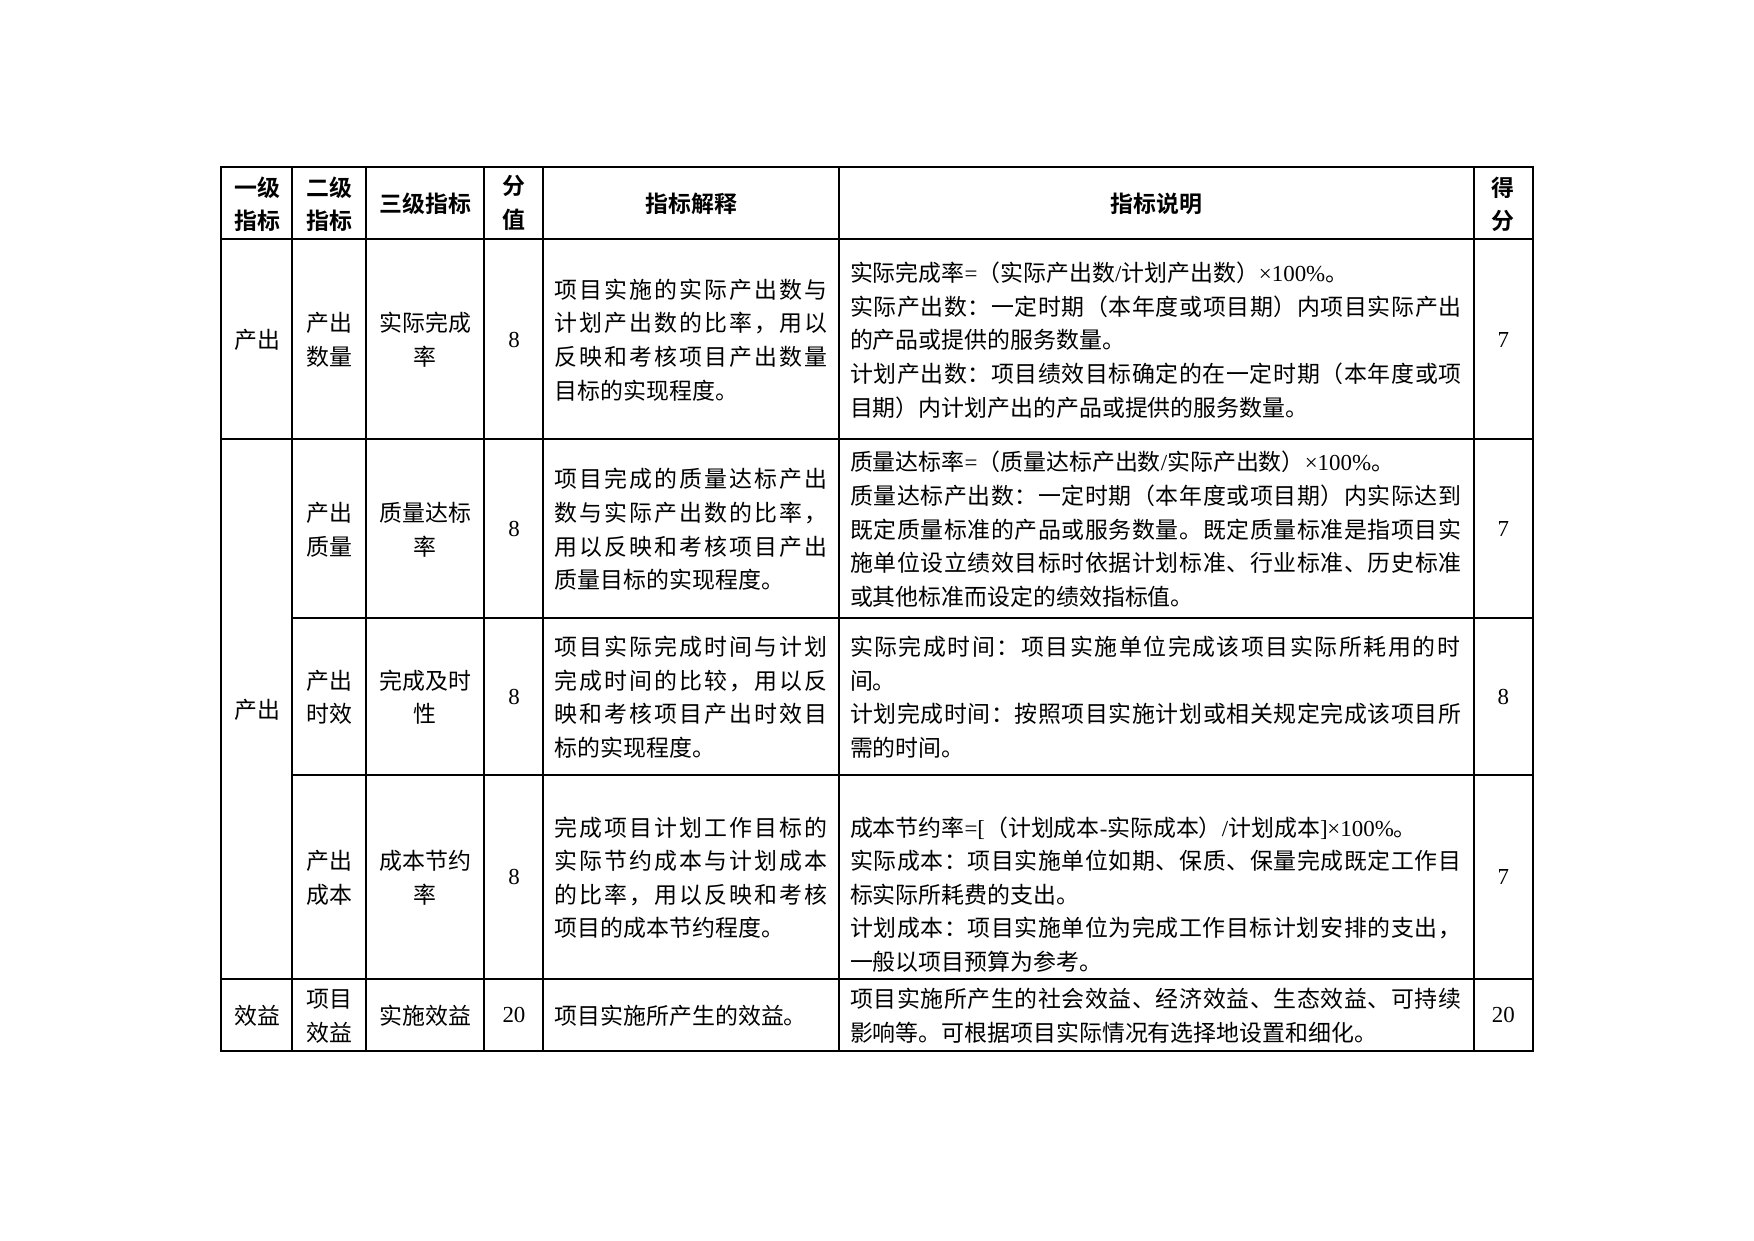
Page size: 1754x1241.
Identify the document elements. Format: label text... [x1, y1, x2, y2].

table_cell 成本节约率=[（计划成本-实际成本）/计划成本]×100%。 实际成本：项目实施单位如期、保质、保量完成既定工作目标实际所耗费的支出。 计划成本：项目实施单位为完成工作目标计划安排的支出，一般以项目预算为参考。 [840, 776, 1473, 977]
table_cell 产出 [222, 240, 291, 438]
table_cell 项目实际完成时间与计划完成时间的比较，用以反映和考核项目产出时效目标的实现程度。 [544, 619, 838, 773]
table_header 分 值 [485, 168, 542, 238]
table_cell 效益 [222, 980, 291, 1049]
table_cell 项目效益 [293, 980, 365, 1049]
table_cell 8 [485, 240, 542, 438]
table_header 一级指标 [222, 168, 291, 238]
table_header 三级指标 [367, 168, 483, 238]
table_cell 产出时效 [293, 619, 365, 773]
table_cell 质量达标率 [367, 440, 483, 617]
table_cell 产出数量 [293, 240, 365, 438]
table_cell 8 [485, 619, 542, 773]
table_cell 项目完成的质量达标产出数与实际产出数的比率，用以反映和考核项目产出质量目标的实现程度。 [544, 440, 838, 617]
table_cell 实施效益 [367, 980, 483, 1049]
table_cell 实际完成率 [367, 240, 483, 438]
table_cell 8 [485, 440, 542, 617]
table_cell 8 [485, 776, 542, 977]
table_cell 7 [1475, 440, 1532, 617]
table_cell 完成及时性 [367, 619, 483, 773]
table_cell 项目实施所产生的社会效益、经济效益、生态效益、可持续影响等。可根据项目实际情况有选择地设置和细化。 [840, 980, 1473, 1049]
table_cell 产出 [222, 440, 291, 977]
table_header 得分 [1475, 168, 1532, 238]
table_cell 成本节约率 [367, 776, 483, 977]
table_cell 项目实施的实际产出数与计划产出数的比率，用以反映和考核项目产出数量目标的实现程度。 [544, 240, 838, 438]
table_cell 完成项目计划工作目标的实际节约成本与计划成本的比率，用以反映和考核项目的成本节约程度。 [544, 776, 838, 977]
table_cell 产出质量 [293, 440, 365, 617]
table_cell 20 [485, 980, 542, 1049]
table_cell 项目实施所产生的效益。 [544, 980, 838, 1049]
table_cell 7 [1475, 240, 1532, 438]
table_cell 8 [1475, 619, 1532, 773]
table_cell 实际完成时间：项目实施单位完成该项目实际所耗用的时间。 计划完成时间：按照项目实施计划或相关规定完成该项目所需的时间。 [840, 619, 1473, 773]
table_cell 质量达标率=（质量达标产出数/实际产出数）×100%。 质量达标产出数：一定时期（本年度或项目期）内实际达到既定质量标准的产品或服务数量。既定质量标准是指项目实施单位设立绩效目标时依据计划标准、行业标准、历史标准或其他标准而设定的绩效指标值。 [840, 440, 1473, 617]
table_header 二级指标 [293, 168, 365, 238]
table_cell 产出成本 [293, 776, 365, 977]
table_header 指标说明 [840, 168, 1473, 238]
table_cell 实际完成率=（实际产出数/计划产出数）×100%。 实际产出数：一定时期（本年度或项目期）内项目实际产出的产品或提供的服务数量。 计划产出数：项目绩效目标确定的在一定时期（本年度或项目期）内计划产出的产品或提供的服务数量。 [840, 240, 1473, 438]
table_header 指标解释 [544, 168, 838, 238]
table_cell 20 [1475, 980, 1532, 1049]
table_cell 7 [1475, 776, 1532, 977]
